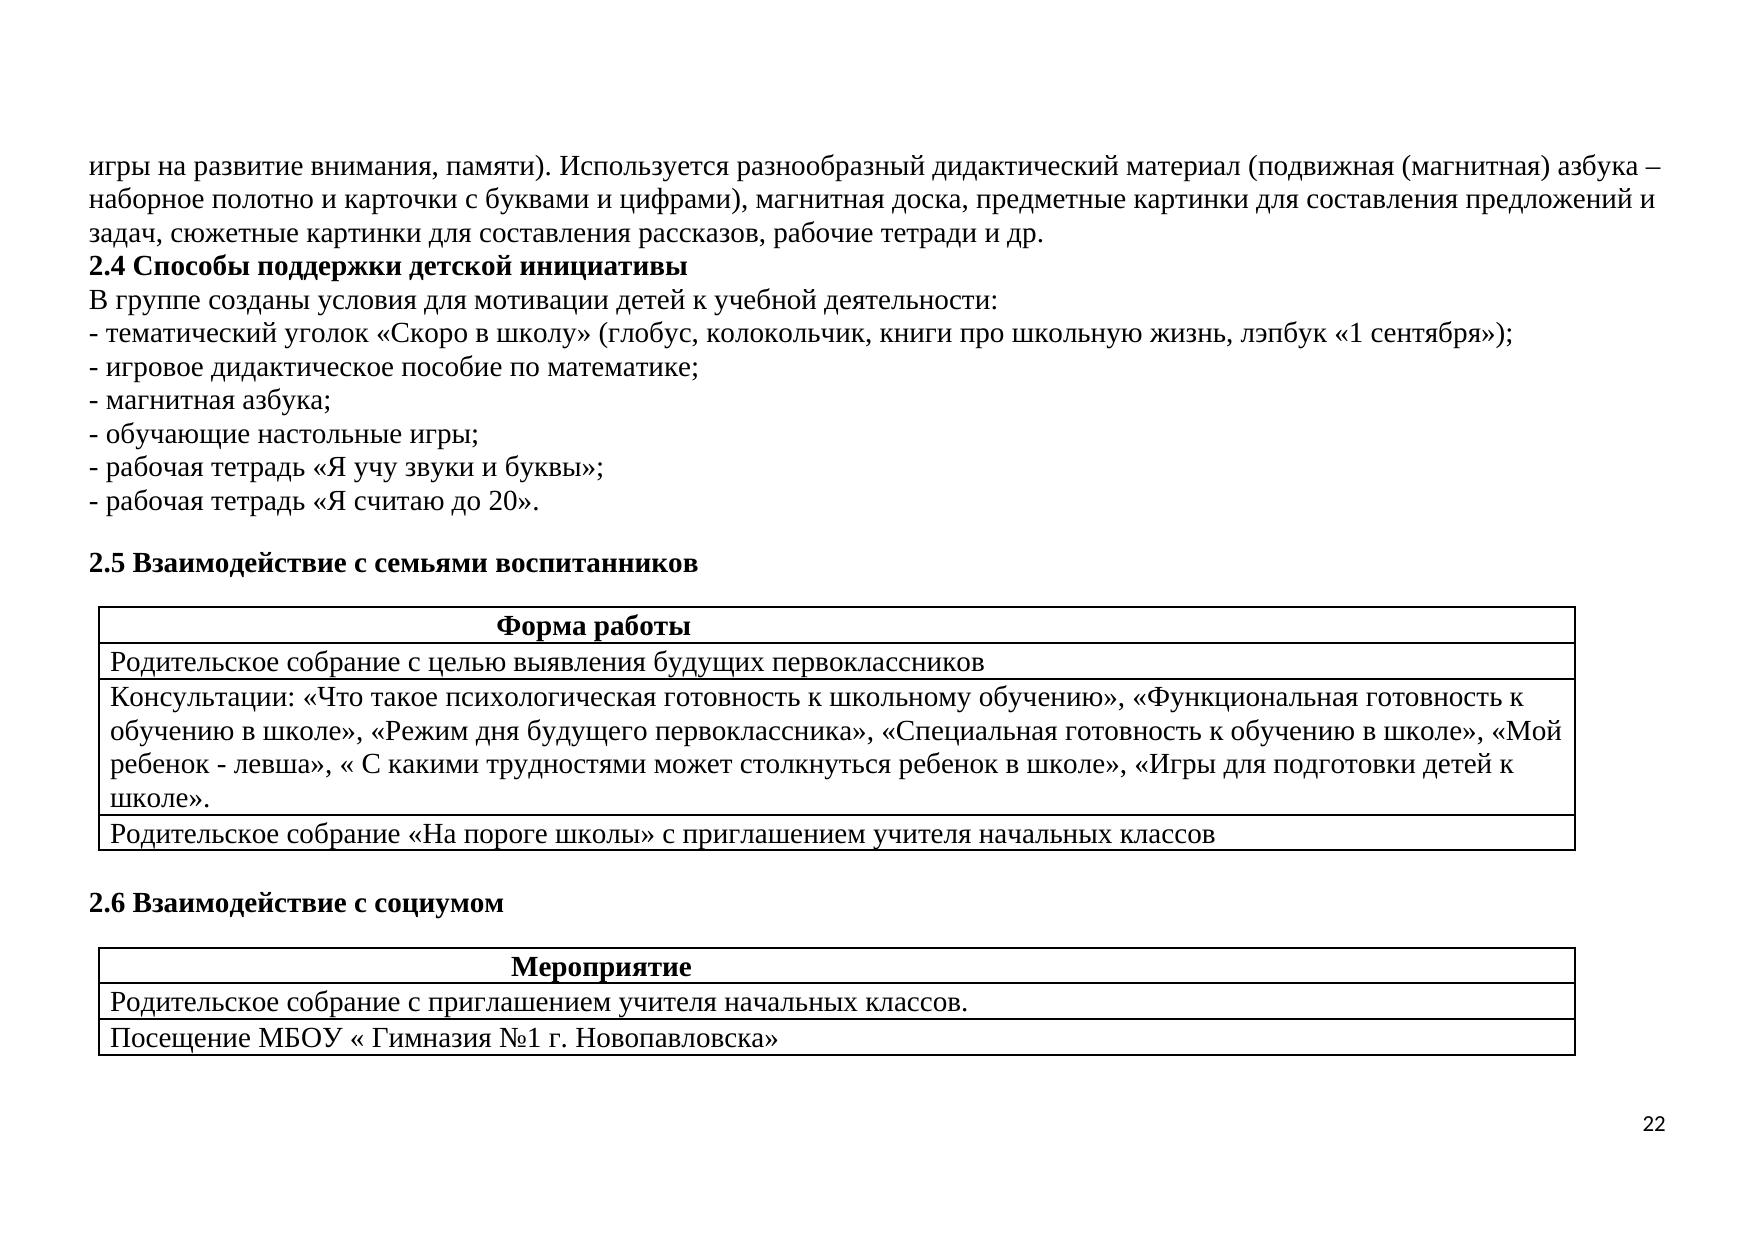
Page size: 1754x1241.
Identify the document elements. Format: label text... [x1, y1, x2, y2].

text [89, 148, 1665, 248]
text 2.6 Взаимодействие с социумом [89, 885, 1665, 918]
table_header Мероприятие [100, 949, 1574, 982]
text - игровое дидактическое пособие по математике; [89, 349, 1665, 382]
text - обучающие настольные игры; [89, 416, 1665, 449]
table_cell Родительское собрание «На пороге школы» с приглашением учителя начальных классов [100, 816, 1574, 849]
text - тематический уголок «Скоро в школу» (глобус, колокольчик, книги про школьную жизнь, лэпбук «1 сентября»); [89, 315, 1665, 349]
table_header Форма работы [100, 608, 1574, 642]
text 2.4 Способы поддержки детской инициативы [89, 248, 1665, 282]
table_cell Консультации: «Что такое психологическая готовность к школьному обучению», «Функциональная готовность к обучению в школе», «Режим дня будущего первоклассника», «Специальная готовность к обучению в школе», «Мой ребенок - левша», « С какими трудностями может столкнуться ребенок в школе», «Игры для подготовки детей к школе». [100, 680, 1574, 814]
text В группе созданы условия для мотивации детей к учебной деятельности: [89, 282, 1665, 315]
table_cell Родительское собрание с приглашением учителя начальных классов. [100, 984, 1574, 1018]
table_cell Посещение МБОУ « Гимназия №1 г. Новопавловска» [100, 1020, 1574, 1053]
table_cell Родительское собрание с целью выявления будущих первоклассников [100, 644, 1574, 677]
text - магнитная азбука; [89, 382, 1665, 416]
text 2.5 Взаимодействие с семьями воспитанников [89, 545, 1665, 578]
text - рабочая тетрадь «Я учу звуки и буквы»; [89, 449, 1665, 483]
text - рабочая тетрадь «Я считаю до 20». [89, 483, 1665, 517]
